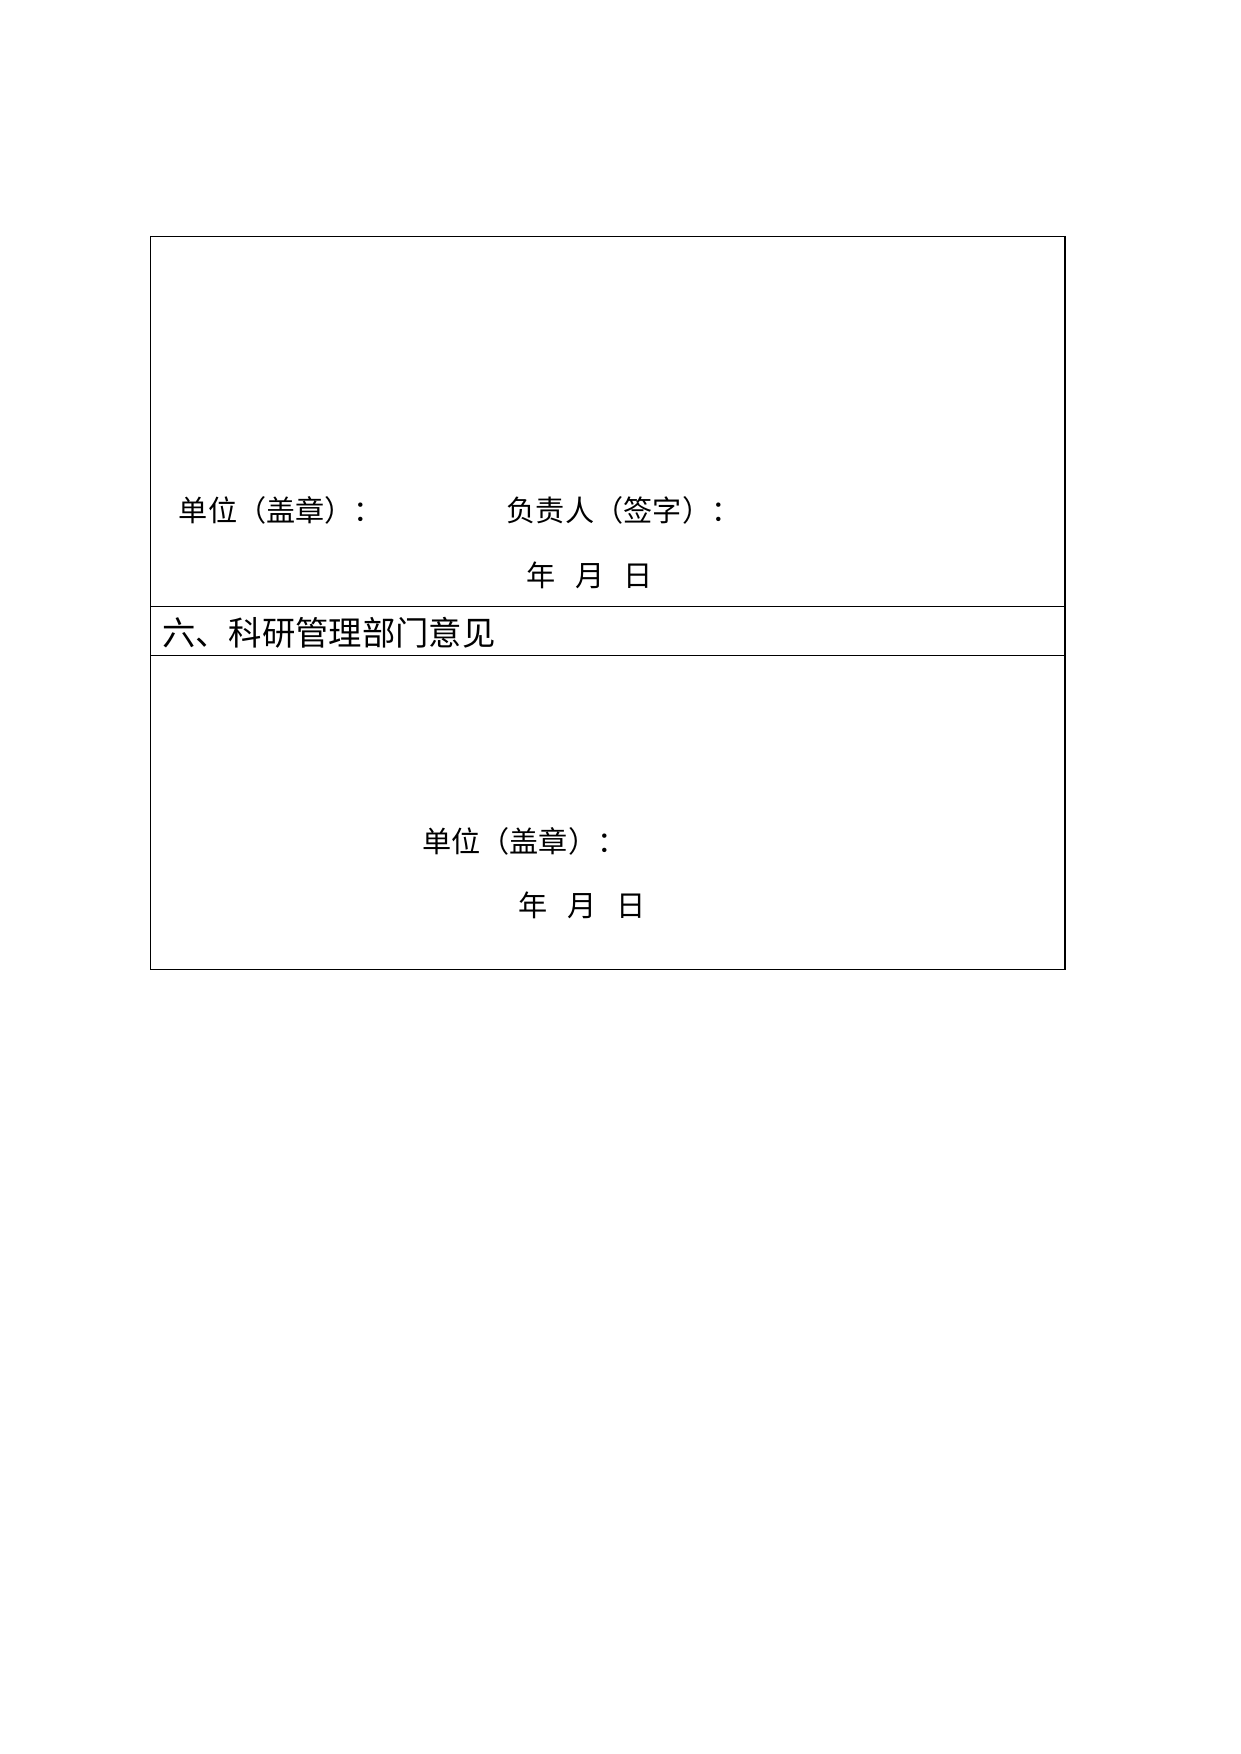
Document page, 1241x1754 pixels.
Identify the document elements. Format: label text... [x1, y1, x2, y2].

table_cell 单位（盖章）： 年 月 日 [151, 656, 1064, 969]
table_cell 单位（盖章）： 负责人（签字）： 年 月 日 [151, 237, 1064, 606]
table_cell 六、科研管理部门意见 [151, 607, 1064, 655]
